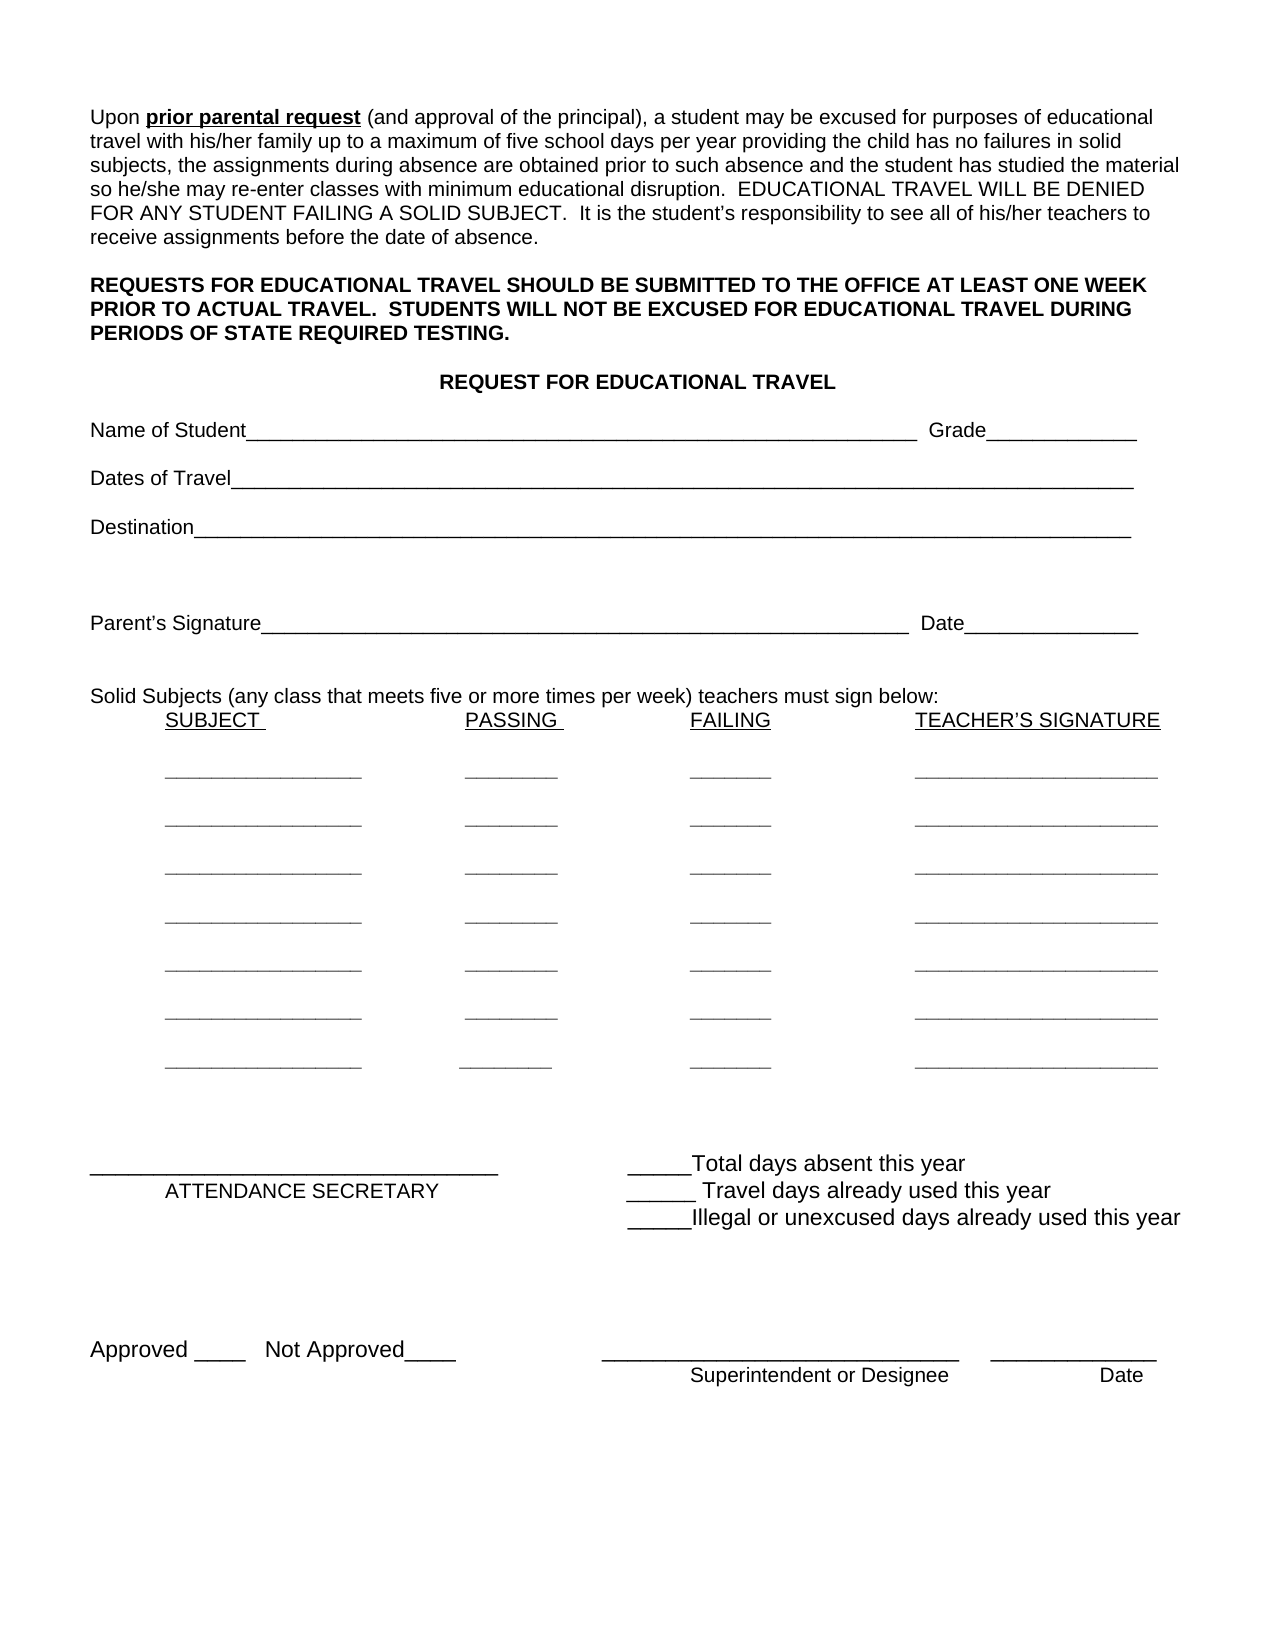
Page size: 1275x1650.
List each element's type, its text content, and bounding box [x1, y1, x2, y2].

text Approved ____ Not Approved____ ____________________________ _____________ [90, 1336, 1241, 1363]
text REQUESTS FOR EDUCATIONAL TRAVEL SHOULD BE SUBMITTED TO THE OFFICE AT LEAST ONE WEEK PRIOR TO ACTUAL TRAVEL. STUDENTS WILL NOT BE EXCUSED FOR EDUCATIONAL TRAVEL DURING PERIODS OF STATE REQUIRED TESTING. [90, 273, 1185, 345]
text SUBJECT PASSING FAILING TEACHER’S SIGNATURE [24, 708, 1241, 732]
text Destination_________________________________________________________________________________ [90, 514, 1185, 538]
text _________________ ________ _______ _____________________ [90, 805, 1241, 829]
text Dates of Travel______________________________________________________________________________ [90, 466, 1185, 490]
text _________________ ________ _______ _____________________ [90, 853, 1241, 877]
text ATTENDANCE SECRETARY ______ Travel days already used this year [90, 1177, 1241, 1203]
text Solid Subjects (any class that meets five or more times per week) teachers must sign below: [90, 684, 1185, 708]
text Superintendent or Designee Date [90, 1363, 1241, 1387]
text _________________ ________ _______ _____________________ [90, 1046, 1241, 1070]
text REQUEST FOR EDUCATIONAL TRAVEL [90, 369, 1185, 393]
text _________________ ________ _______ _____________________ [90, 756, 1241, 780]
text _________________ ________ _______ _____________________ [90, 950, 1241, 974]
text ________________________________ _____Total days absent this year [90, 1150, 1241, 1177]
text _________________ ________ _______ _____________________ [90, 998, 1241, 1022]
text Parent’s Signature________________________________________________________ Date_______________ [90, 611, 1185, 635]
text _________________ ________ _______ _____________________ [90, 901, 1241, 925]
text Upon prior parental request (and approval of the principal), a student may be excused for purposes of educational travel with his/her family up to a maximum of five school days per year providing the child has no failures in solid subjects, the assignments during absence are obtained prior to such absence and the student has studied the material so he/she may re-enter classes with minimum educational disruption. EDUCATIONAL TRAVEL WILL BE DENIED FOR ANY STUDENT FAILING A SOLID SUBJECT. It is the student’s responsibility to see all of his/her teachers to receive assignments before the date of absence. [90, 105, 1185, 249]
text Name of Student__________________________________________________________ Grade_____________ [90, 418, 1185, 442]
text _____Illegal or unexcused days already used this year [90, 1203, 1241, 1230]
